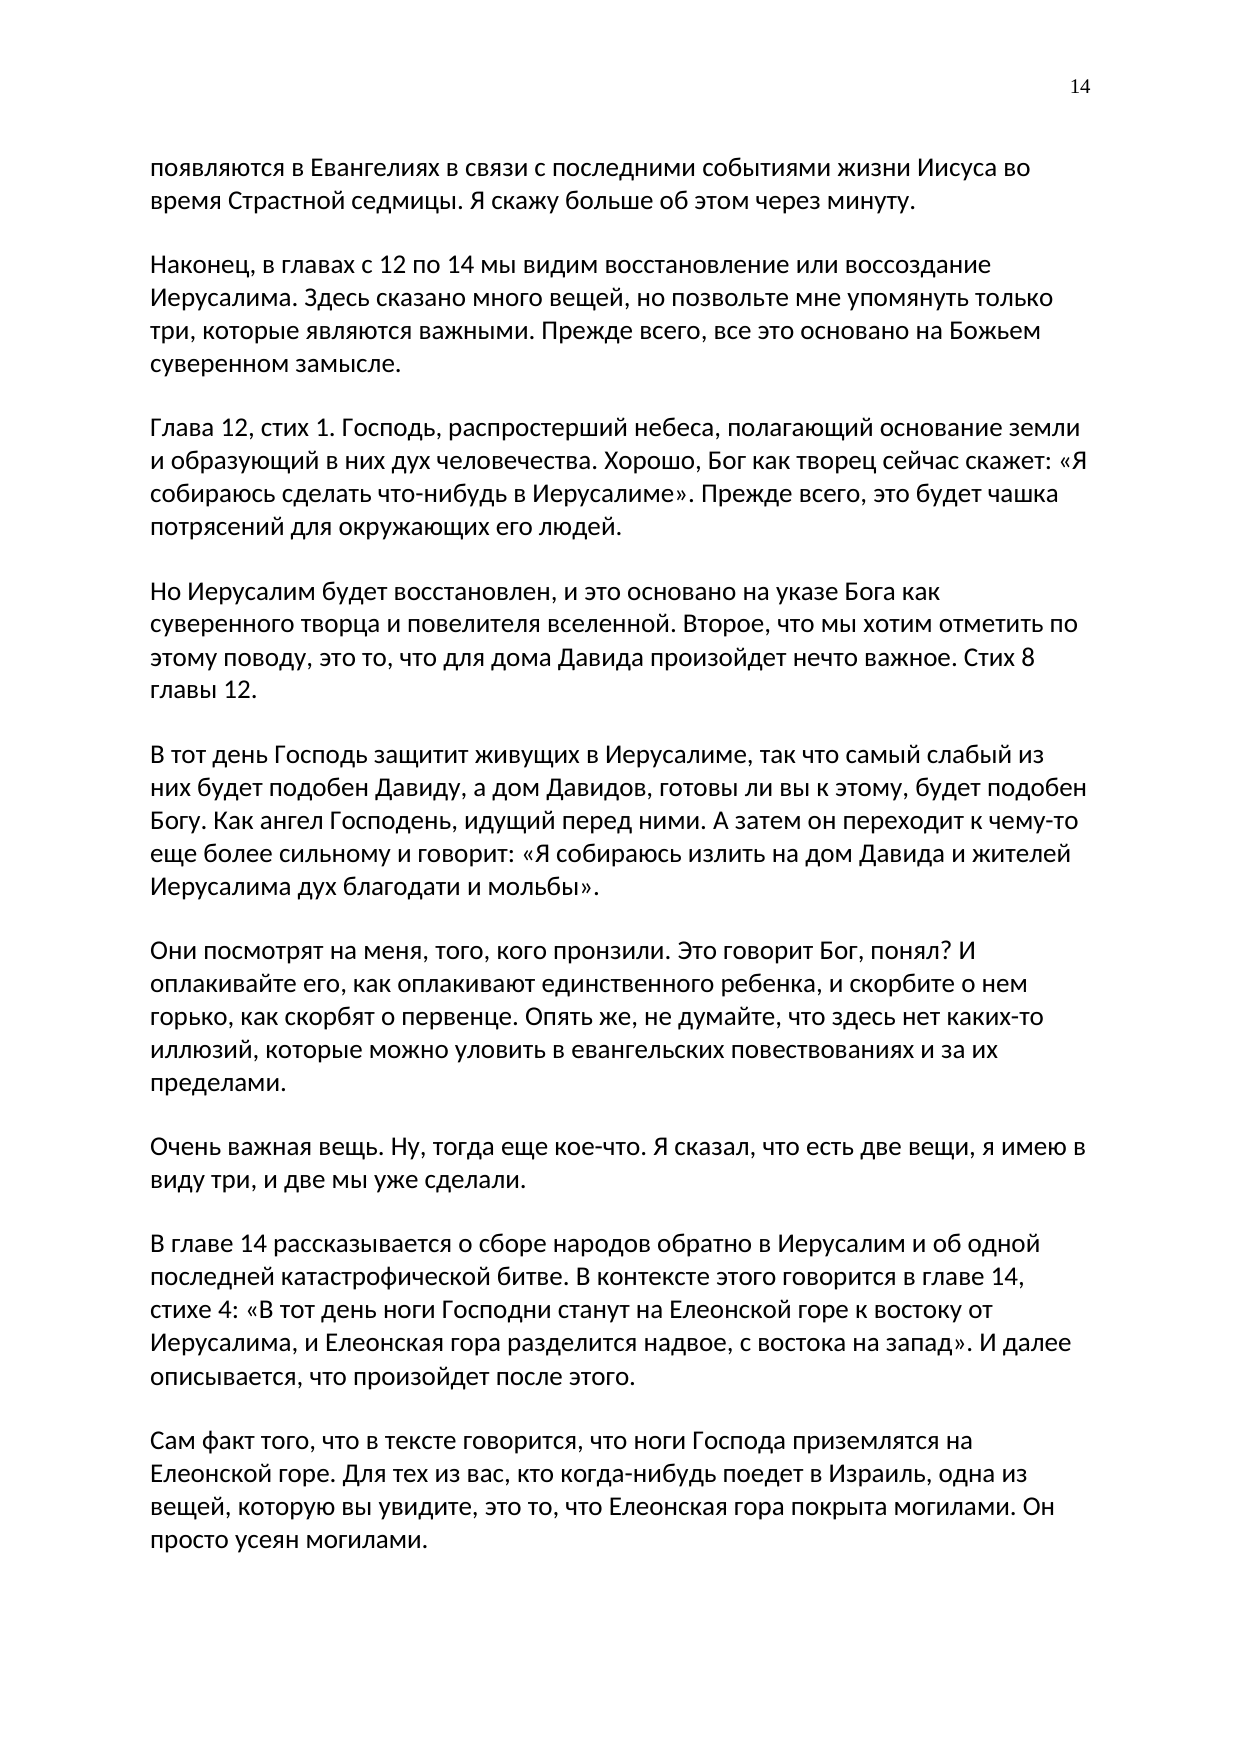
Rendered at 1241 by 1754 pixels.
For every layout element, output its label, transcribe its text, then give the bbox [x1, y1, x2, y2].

text Очень важная вещь. Ну, тогда еще кое-что. Я сказал, что есть две вещи, я имею в виду три, и две мы уже сделали. [150, 1129, 1090, 1195]
text Они посмотрят на меня, того, кого пронзили. Это говорит Бог, понял? И оплакивайте его, как оплакивают единственного ребенка, и скорбите о нем горько, как скорбят о первенце. Опять же, не думайте, что здесь нет каких-то иллюзий, которые можно уловить в евангельских повествованиях и за их пределами. [150, 933, 1090, 1098]
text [150, 150, 1090, 216]
text Но Иерусалим будет восстановлен, и это основано на указе Бога как суверенного творца и повелителя вселенной. Второе, что мы хотим отметить по этому поводу, это то, что для дома Давида произойдет нечто важное. Стих 8 главы 12. [150, 574, 1090, 706]
text В тот день Господь защитит живущих в Иерусалиме, так что самый слабый из них будет подобен Давиду, а дом Давидов, готовы ли вы к этому, будет подобен Богу. Как ангел Господень, идущий перед ними. А затем он переходит к чему-то еще более сильному и говорит: «Я собираюсь излить на дом Давида и жителей Иерусалима дух благодати и мольбы». [150, 737, 1090, 902]
text Сам факт того, что в тексте говорится, что ноги Господа приземлятся на Елеонской горе. Для тех из вас, кто когда-нибудь поедет в Израиль, одна из вещей, которую вы увидите, это то, что Елеонская гора покрыта могилами. Он просто усеян могилами. [150, 1423, 1090, 1555]
text Глава 12, стих 1. Господь, распростерший небеса, полагающий основание земли и образующий в них дух человечества. Хорошо, Бог как творец сейчас скажет: «Я собираюсь сделать что-нибудь в Иерусалиме». Прежде всего, это будет чашка потрясений для окружающих его людей. [150, 410, 1090, 542]
text В главе 14 рассказывается о сборе народов обратно в Иерусалим и об одной последней катастрофической битве. В контексте этого говорится в главе 14, стихе 4: «В тот день ноги Господни станут на Елеонской горе к востоку от Иерусалима, и Елеонская гора разделится надвое, с востока на запад». И далее описывается, что произойдет после этого. [150, 1227, 1090, 1392]
text Наконец, в главах с 12 по 14 мы видим восстановление или воссоздание Иерусалима. Здесь сказано много вещей, но позвольте мне упомянуть только три, которые являются важными. Прежде всего, все это основано на Божьем суверенном замысле. [150, 247, 1090, 379]
